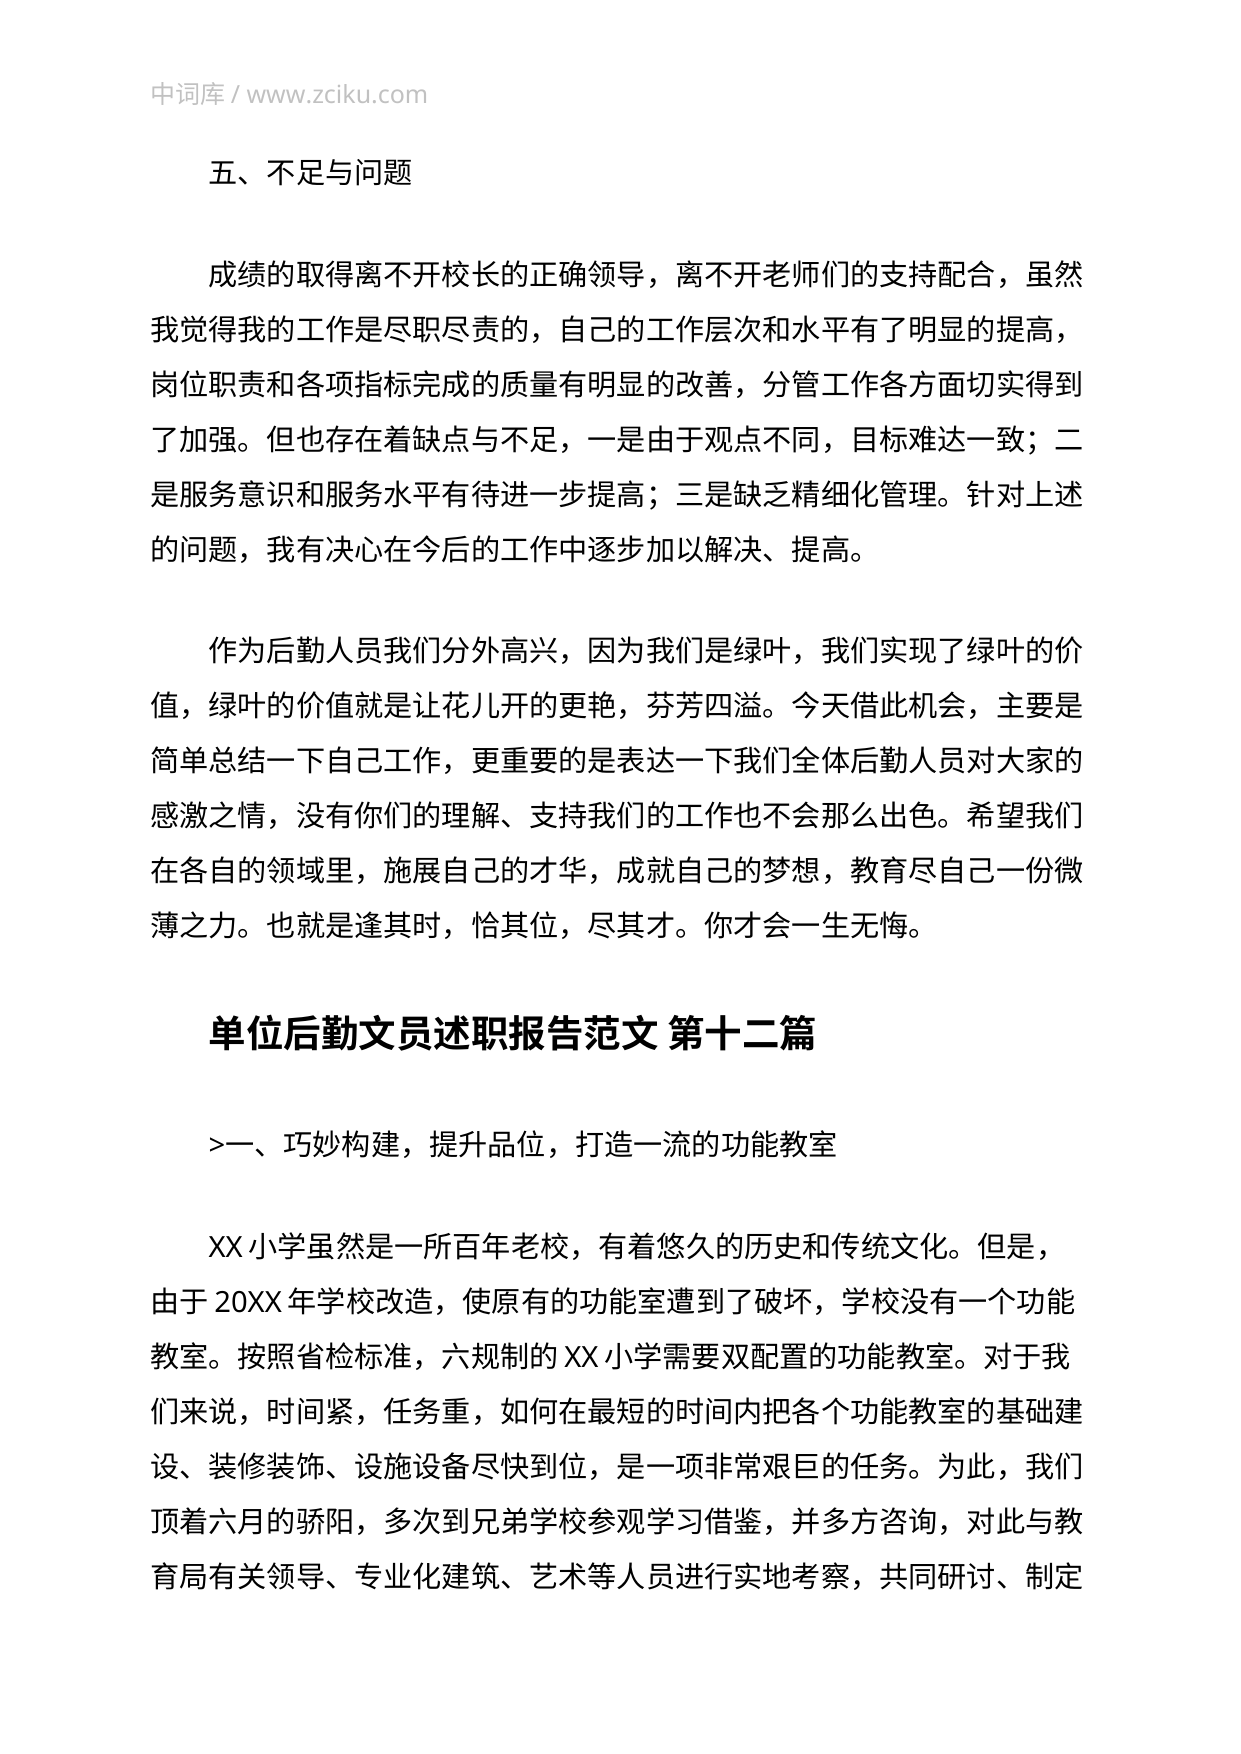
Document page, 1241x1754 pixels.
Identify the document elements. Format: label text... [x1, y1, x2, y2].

text 成绩的取得离不开校长的正确领导，离不开老师们的支持配合，虽然我觉得我的工作是尽职尽责的，自己的工作层次和水平有了明显的提高，岗位职责和各项指标完成的质量有明显的改善，分管工作各方面切实得到了加强。但也存在着缺点与不足，一是由于观点不同，目标难达一致；二是服务意识和服务水平有待进一步提高；三是缺乏精细化管理。针对上述的问题，我有决心在今后的工作中逐步加以解决、提高。 [150, 252, 1090, 568]
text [150, 1224, 1090, 1596]
text >一、巧妙构建，提升品位，打造一流的功能教室 [150, 1122, 1090, 1164]
text 五、不足与问题 [150, 150, 1090, 192]
text 单位后勤文员述职报告范文 第十二篇 [150, 1004, 1090, 1058]
text 作为后勤人员我们分外高兴，因为我们是绿叶，我们实现了绿叶的价值，绿叶的价值就是让花儿开的更艳，芬芳四溢。今天借此机会，主要是简单总结一下自己工作，更重要的是表达一下我们全体后勤人员对大家的感激之情，没有你们的理解、支持我们的工作也不会那么出色。希望我们在各自的领域里，施展自己的才华，成就自己的梦想，教育尽自己一份微薄之力。也就是逢其时，恰其位，尽其才。你才会一生无悔。 [150, 628, 1090, 945]
